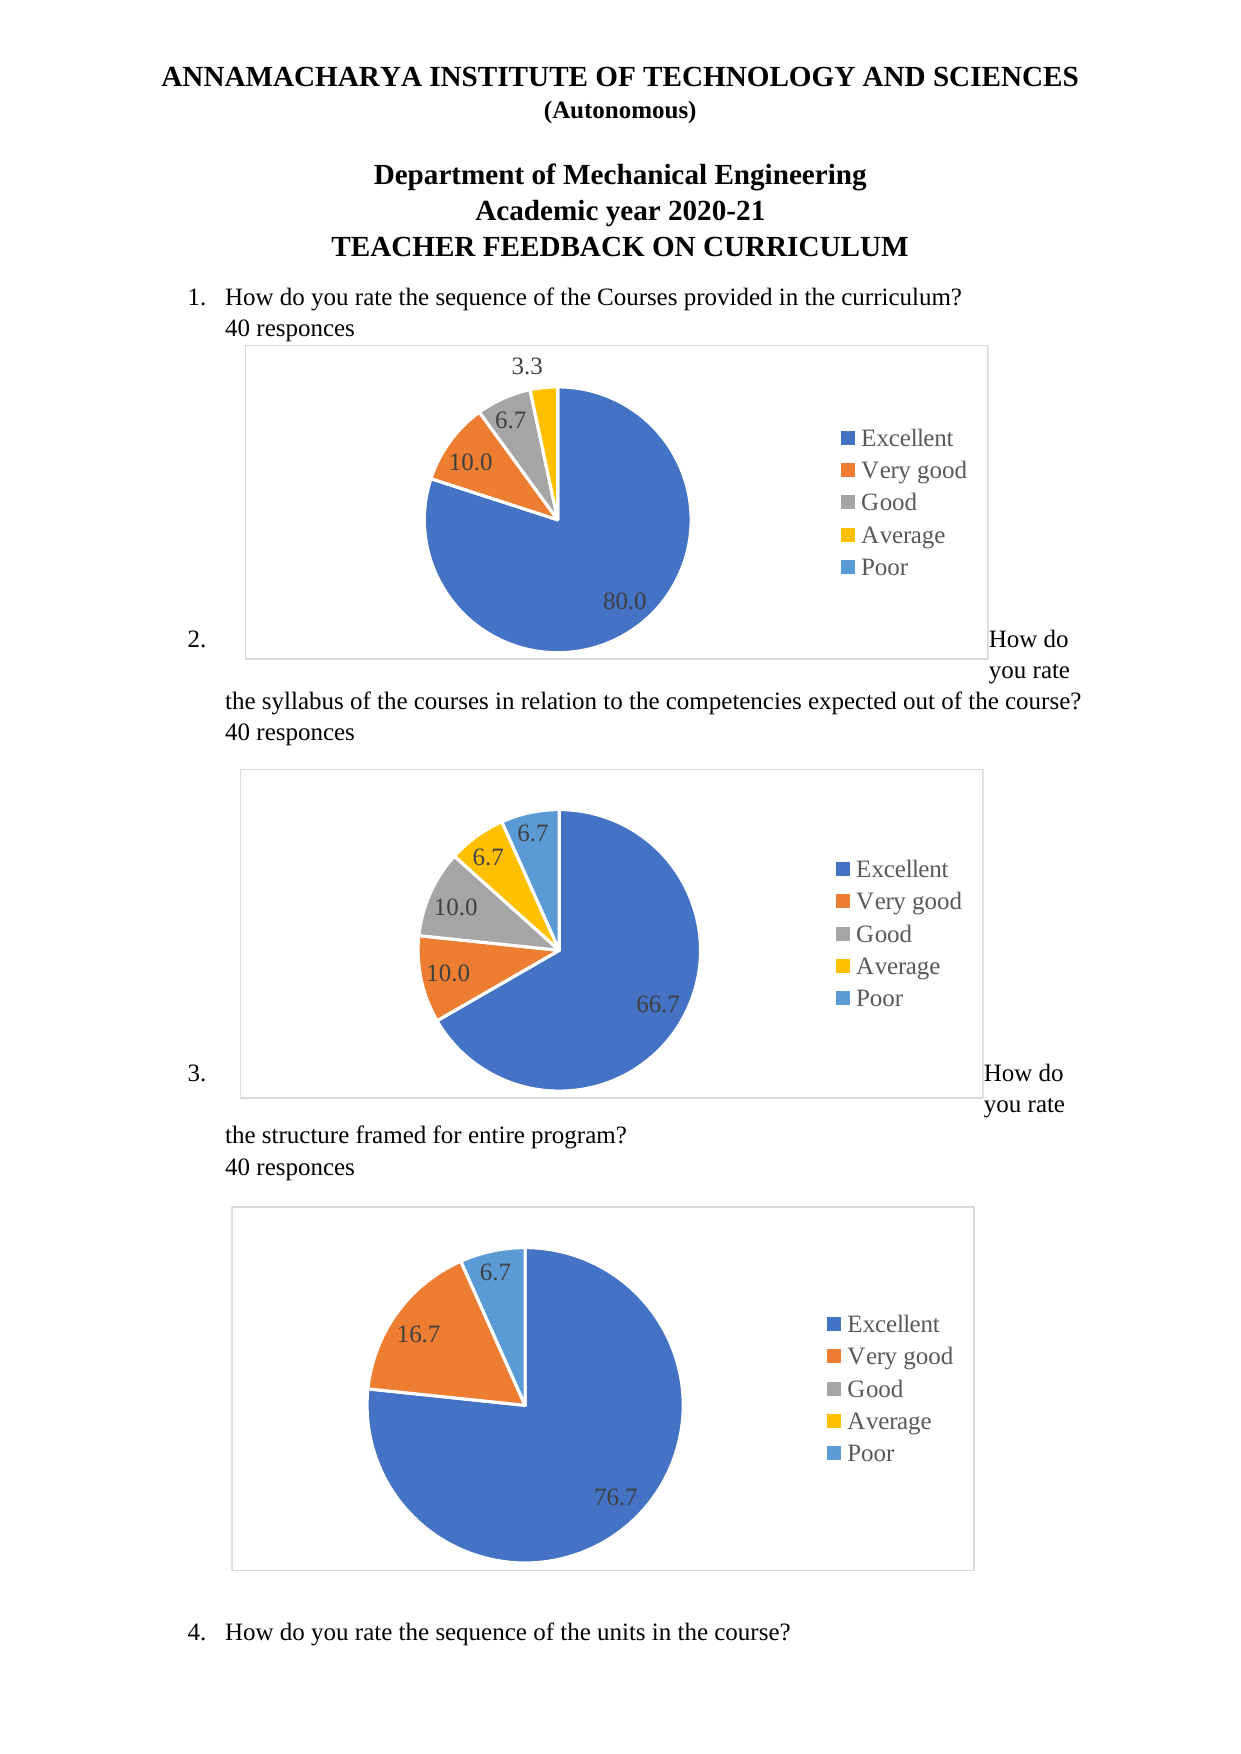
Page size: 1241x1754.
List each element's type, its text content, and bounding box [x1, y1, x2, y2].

list 40 responces [225, 1152, 1090, 1180]
text Department of Mechanical Engineering [150, 157, 1090, 191]
list How do you rate the sequence of the Courses provided in the curriculum? [187, 282, 1090, 311]
text (Autonomous) [150, 95, 1090, 124]
text ANNAMACHARYA INSTITUTE OF TECHNOLOGY AND SCIENCES [150, 59, 1090, 93]
list How do you rate the structure framed for entire program? [187, 1058, 1090, 1149]
list 40 responces [225, 313, 1090, 342]
list How do you rate the syllabus of the courses in relation to the competencies expected out of the course? [187, 624, 1090, 715]
list 40 responces [225, 717, 1090, 746]
text TEACHER FEEDBACK ON CURRICULUM [150, 229, 1090, 263]
list How do you rate the sequence of the units in the course? [187, 1617, 1090, 1646]
text Academic year 2020-21 [150, 193, 1090, 227]
